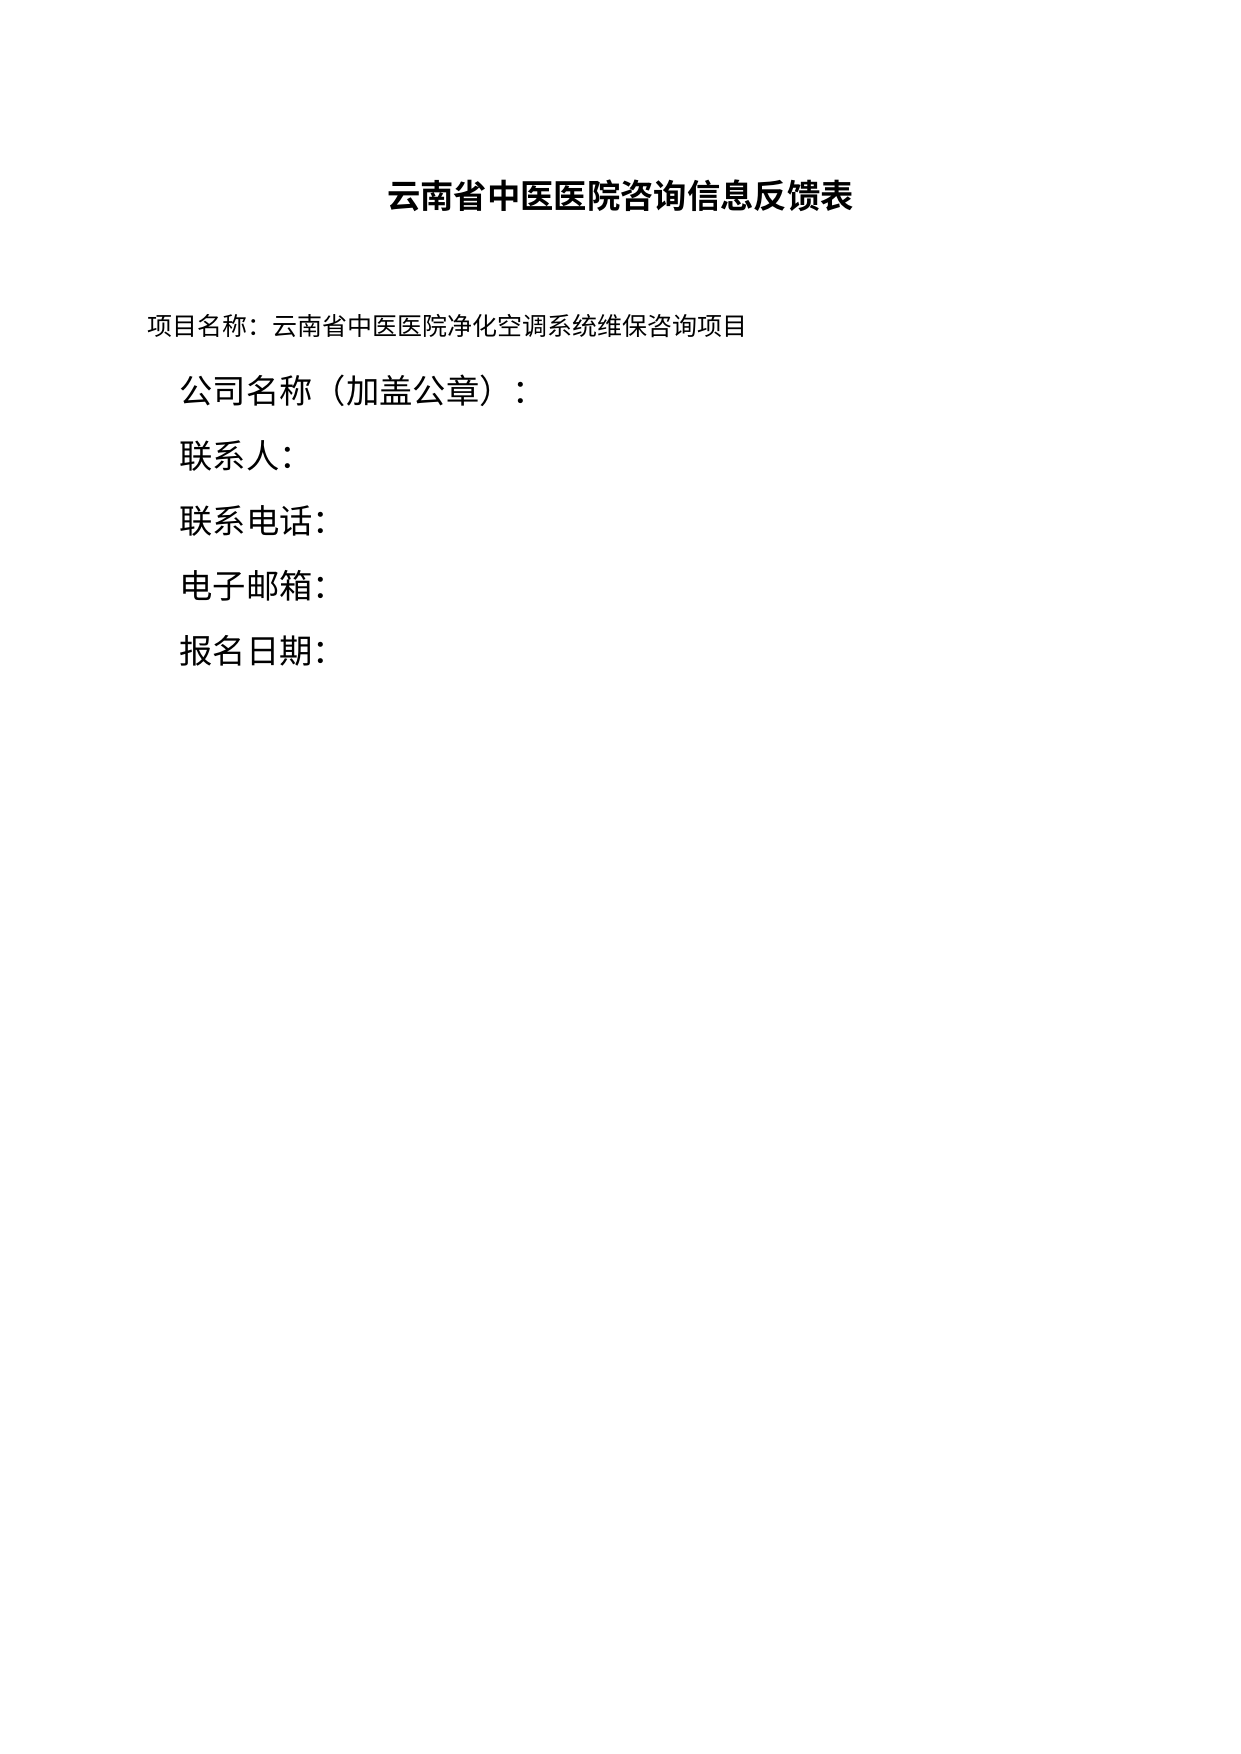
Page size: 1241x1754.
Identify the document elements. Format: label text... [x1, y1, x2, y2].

text 联系人： [112, 422, 1128, 487]
text 联系电话： [112, 487, 1128, 552]
text 报名日期： [112, 617, 1128, 682]
text 项目名称：云南省中医医院净化空调系统维保咨询项目 [112, 292, 1128, 357]
text 公司名称（加盖公章）： [112, 357, 1128, 422]
text 电子邮箱： [112, 552, 1128, 617]
text 云南省中医医院咨询信息反馈表 [112, 162, 1128, 227]
